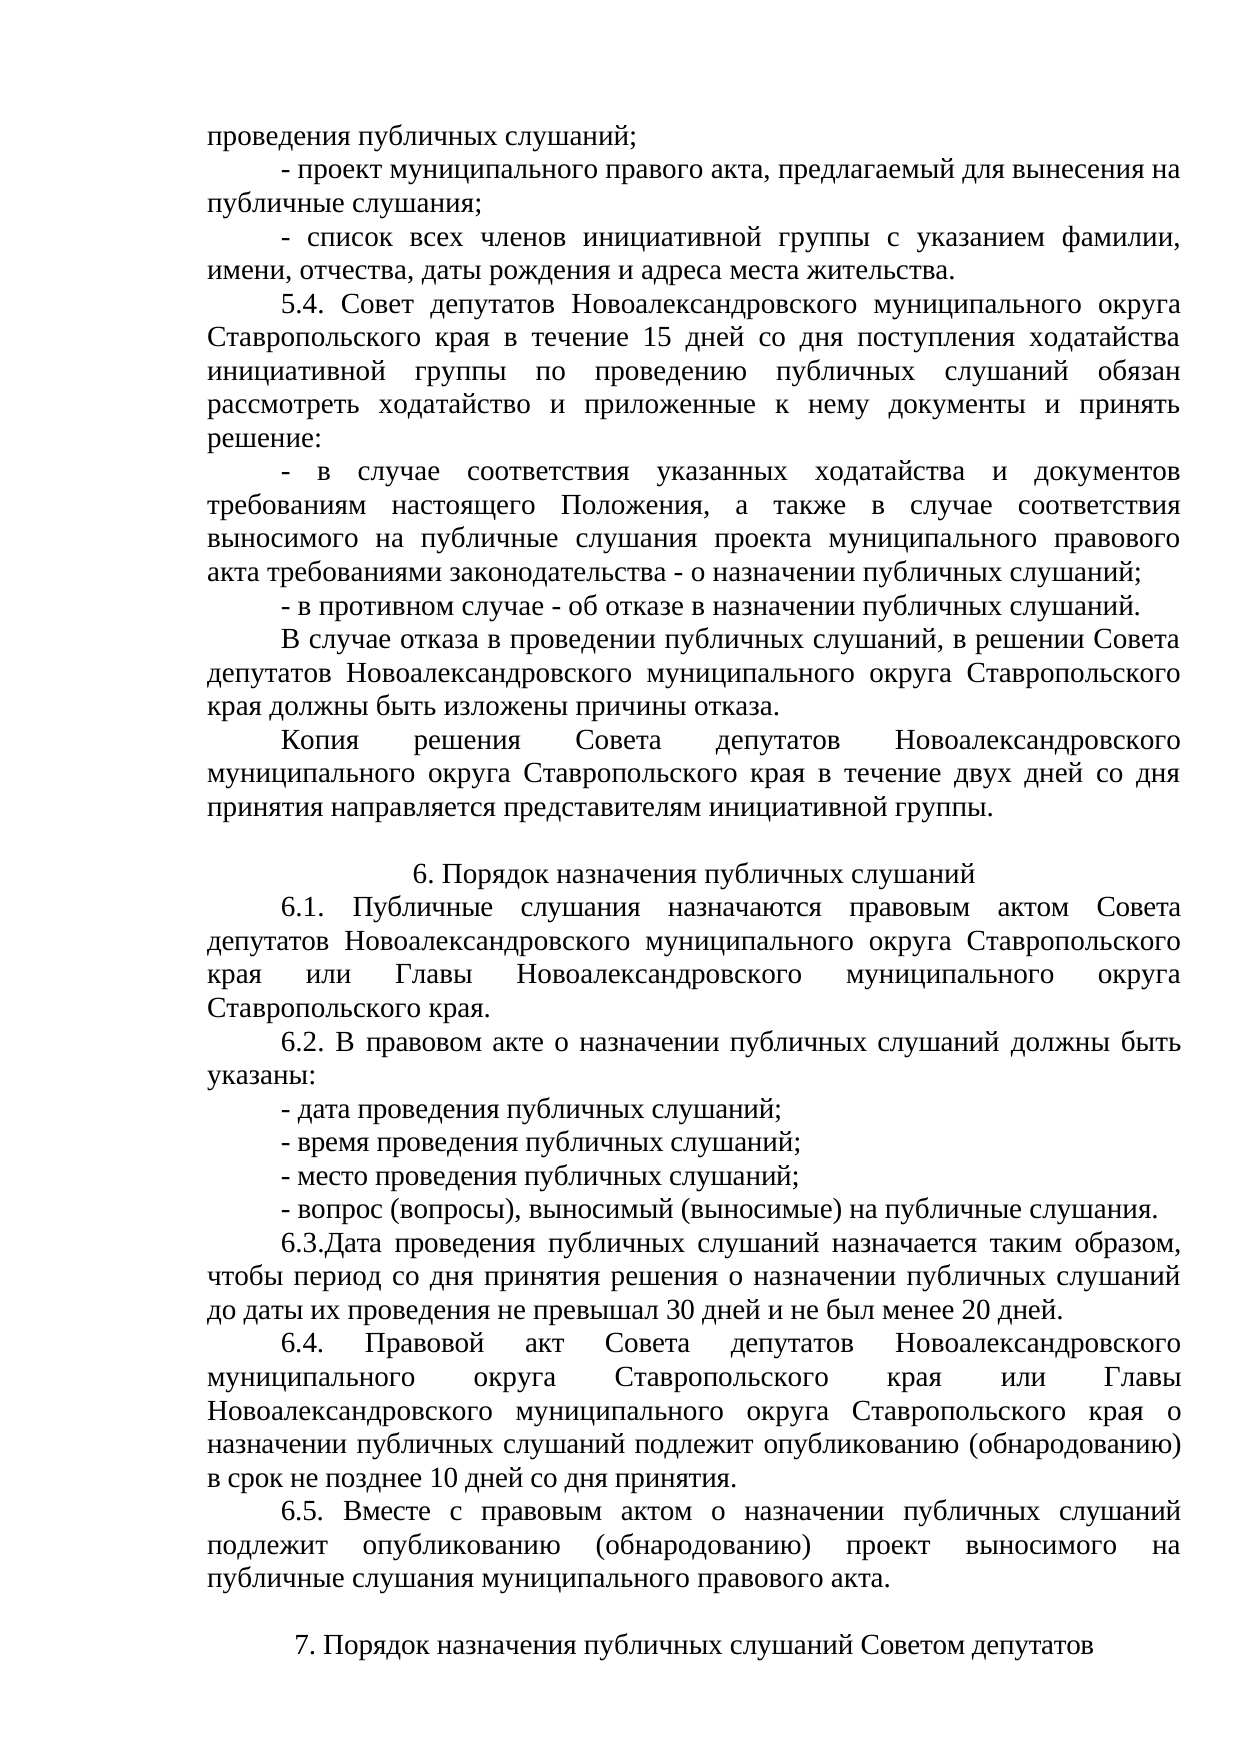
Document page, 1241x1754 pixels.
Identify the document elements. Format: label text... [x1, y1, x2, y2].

text - проект муниципального правого акта, предлагаемый для вынесения на публичные слушания; [207, 152, 1181, 219]
text 6.4. Правовой акт Совета депутатов Новоалександровского муниципального округа Ставропольского края или Главы Новоалександровского муниципального округа Ставропольского края о назначении публичных слушаний подлежит опубликованию (обнародованию) в срок не позднее 10 дней со дня принятия. [207, 1326, 1181, 1493]
text - список всех членов инициативной группы с указанием фамилии, имени, отчества, даты рождения и адреса места жительства. [207, 219, 1181, 286]
text - время проведения публичных слушаний; [207, 1124, 1181, 1158]
text - место проведения публичных слушаний; [207, 1158, 1181, 1191]
text - дата проведения публичных слушаний; [207, 1091, 1181, 1124]
text 6. Порядок назначения публичных слушаний [207, 856, 1181, 889]
text 6.3.Дата проведения публичных слушаний назначается таким образом, чтобы период со дня принятия решения о назначении публичных слушаний до даты их проведения не превышал 30 дней и не был менее 20 дней. [207, 1225, 1181, 1326]
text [207, 1627, 1181, 1661]
text Копия решения Совета депутатов Новоалександровского муниципального округа Ставропольского края в течение двух дней со дня принятия направляется представителям инициативной группы. [207, 722, 1181, 822]
text 6.5. Вместе с правовым актом о назначении публичных слушаний подлежит опубликованию (обнародованию) проект выносимого на публичные слушания муниципального правового акта. [207, 1493, 1181, 1594]
text - в случае соответствия указанных ходатайства и документов требованиям настоящего Положения, а также в случае соответствия выносимого на публичные слушания проекта муниципального правового акта требованиями законодательства - о назначении публичных слушаний; [207, 453, 1181, 588]
text 6.2. В правовом акте о назначении публичных слушаний должны быть указаны: [207, 1024, 1181, 1091]
text 6.1. Публичные слушания назначаются правовым актом Совета депутатов Новоалександровского муниципального округа Ставропольского края или Главы Новоалександровского муниципального округа Ставропольского края. [207, 889, 1181, 1024]
text - в противном случае - об отказе в назначении публичных слушаний. [207, 588, 1181, 621]
text В случае отказа в проведении публичных слушаний, в решении Совета депутатов Новоалександровского муниципального округа Ставропольского края должны быть изложены причины отказа. [207, 621, 1181, 722]
text 5.4. Совет депутатов Новоалександровского муниципального округа Ставропольского края в течение 15 дней со дня поступления ходатайства инициативной группы по проведению публичных слушаний обязан рассмотреть ходатайство и приложенные к нему документы и принять решение: [207, 286, 1181, 453]
text - вопрос (вопросы), выносимый (выносимые) на публичные слушания. [207, 1191, 1181, 1225]
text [207, 118, 1181, 152]
